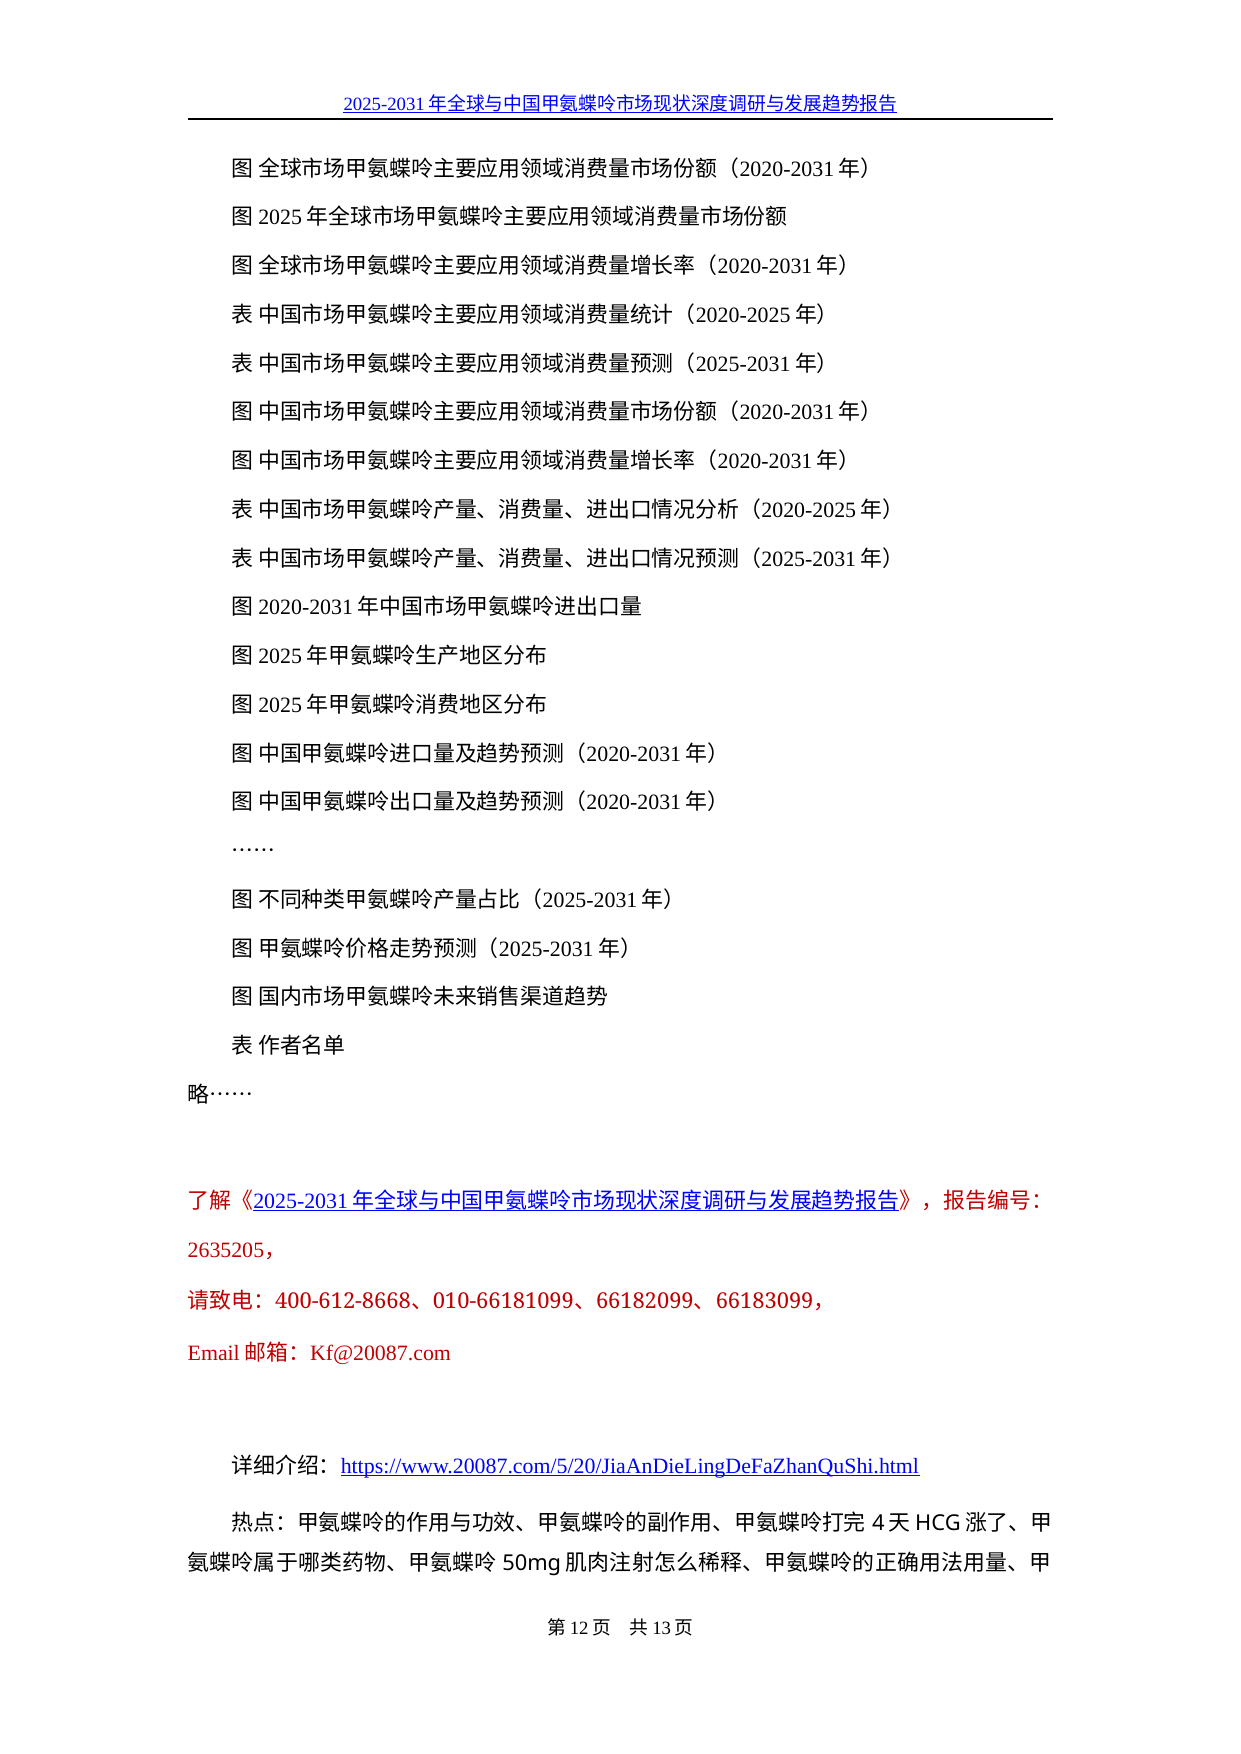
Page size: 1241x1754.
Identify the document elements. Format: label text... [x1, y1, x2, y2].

text 请致电：400-612-8668、010-66181099、66182099、66183099， [187, 1283, 1053, 1316]
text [187, 150, 1053, 1109]
text 了解《2025-2031年全球与中国甲氨蝶呤市场现状深度调研与发展趋势报告》，报告编号：2635205， [187, 1183, 1053, 1264]
text 详细介绍：https://www.20087.com/5/20/JiaAnDieLingDeFaZhanQuShi.html [187, 1448, 1053, 1480]
text Email邮箱：Kf@20087.com [187, 1335, 1053, 1367]
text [187, 1504, 1053, 1577]
